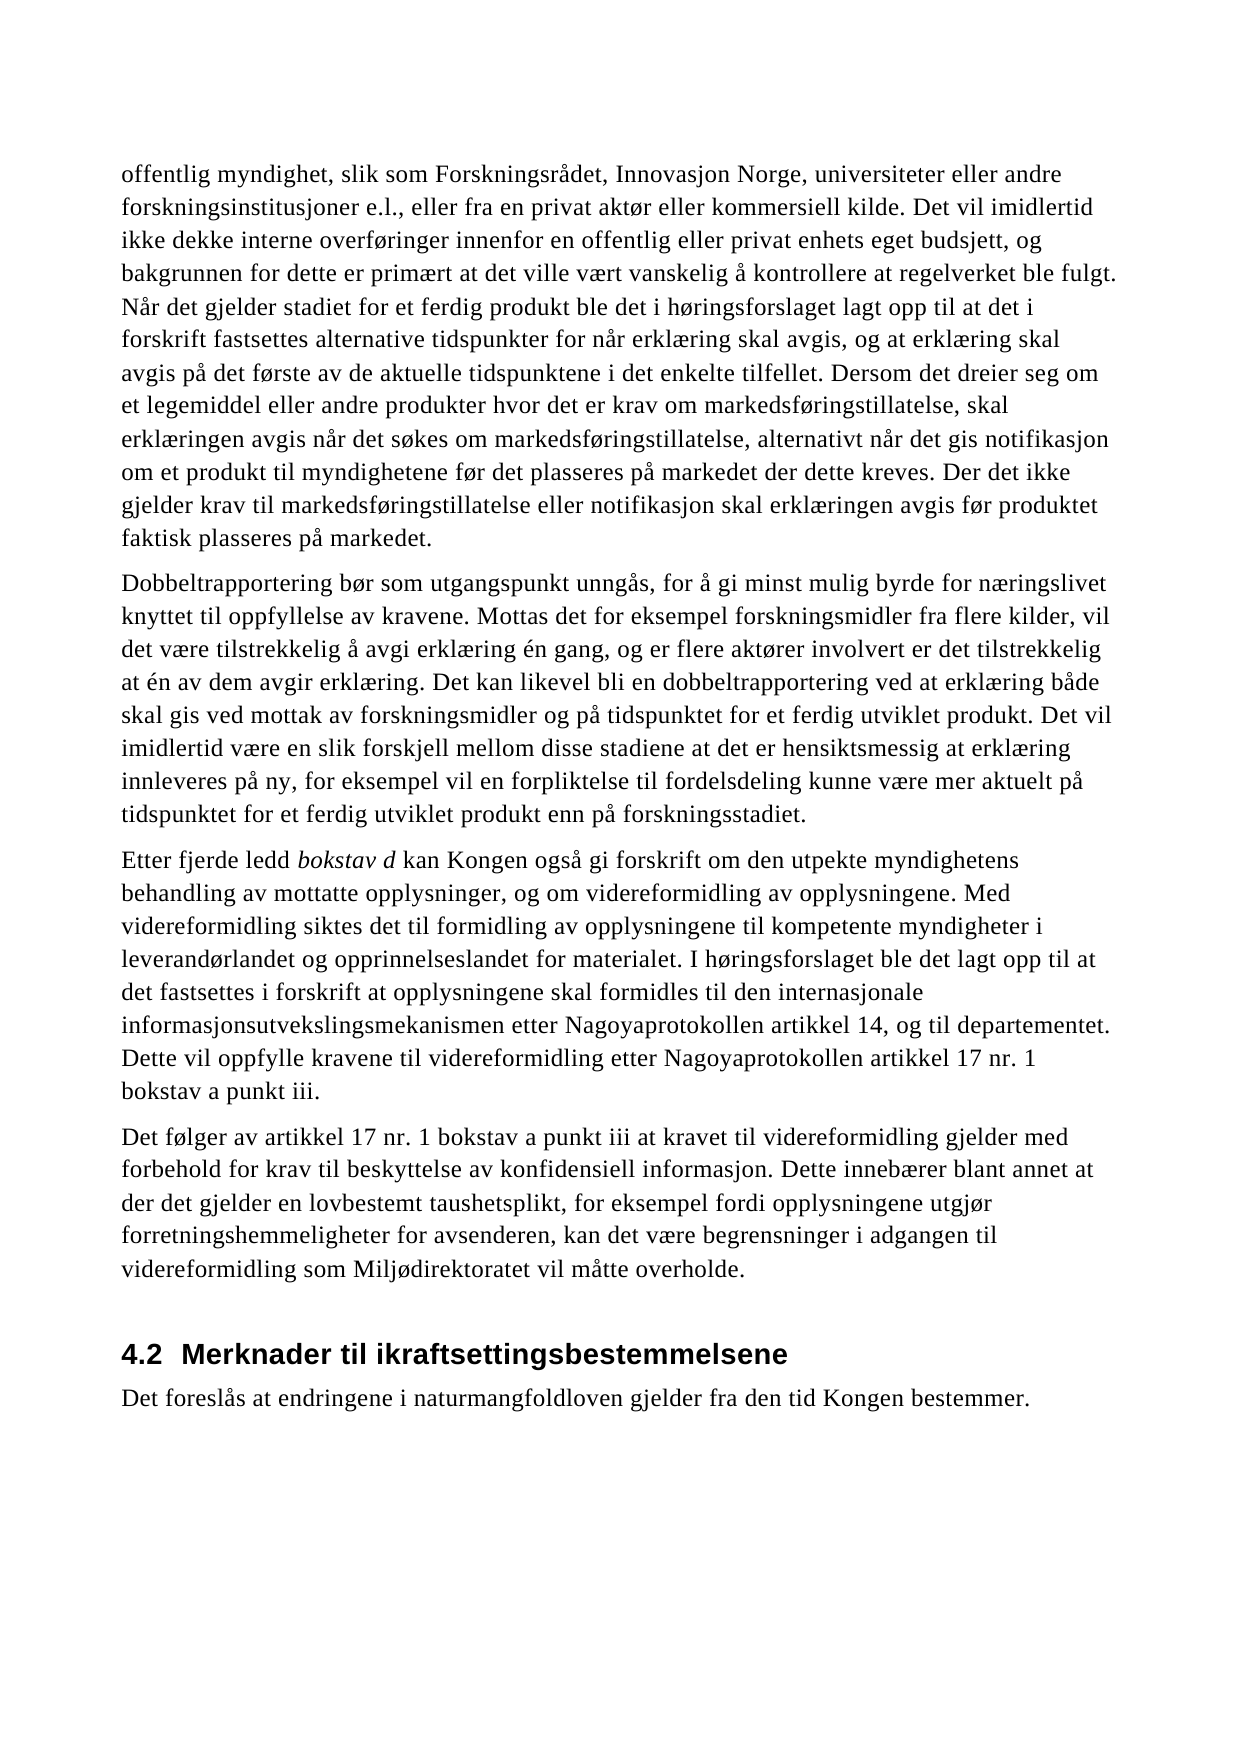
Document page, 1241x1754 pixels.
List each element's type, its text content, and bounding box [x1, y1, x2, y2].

text Det foreslås at endringene i naturmangfoldloven gjelder fra den tid Kongen bestemmer. [121, 1383, 1119, 1412]
subtitle Merknader til ikraftsettingsbestemmelsene [121, 1337, 1119, 1370]
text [121, 159, 1119, 551]
text Det følger av artikkel 17 nr. 1 bokstav a punkt iii at kravet til videreformidling gjelder med forbehold for krav til beskyttelse av konfidensiell informasjon. Dette innebærer blant annet at der det gjelder en lovbestemt taushetsplikt, for eksempel fordi opplysningene utgjør forretningshemmeligheter for avsenderen, kan det være begrensninger i adgangen til videreformidling som Miljødirektoratet vil måtte overholde. [121, 1122, 1119, 1282]
text Etter fjerde ledd bokstav d kan Kongen også gi forskrift om den utpekte myndighetens behandling av mottatte opplysninger, og om videreformidling av opplysningene. Med videreformidling siktes det til formidling av opplysningene til kompetente myndigheter i leverandørlandet og opprinnelseslandet for materialet. I høringsforslaget ble det lagt opp til at det fastsettes i forskrift at opplysningene skal formidles til den internasjonale informasjonsutvekslingsmekanismen etter Nagoyaprotokollen artikkel 14, og til departementet. Dette vil oppfylle kravene til videreformidling etter Nagoyaprotokollen artikkel 17 nr. 1 bokstav a punkt iii. [121, 845, 1119, 1105]
text Dobbeltrapportering bør som utgangspunkt unngås, for å gi minst mulig byrde for næringslivet knyttet til oppfyllelse av kravene. Mottas det for eksempel forskningsmidler fra flere kilder, vil det være tilstrekkelig å avgi erklæring én gang, og er flere aktører involvert er det tilstrekkelig at én av dem avgir erklæring. Det kan likevel bli en dobbeltrapportering ved at erklæring både skal gis ved mottak av forskningsmidler og på tidspunktet for et ferdig utviklet produkt. Det vil imidlertid være en slik forskjell mellom disse stadiene at det er hensiktsmessig at erklæring innleveres på ny, for eksempel vil en forpliktelse til fordelsdeling kunne være mer aktuelt på tidspunktet for et ferdig utviklet produkt enn på forskningsstadiet. [121, 568, 1119, 828]
